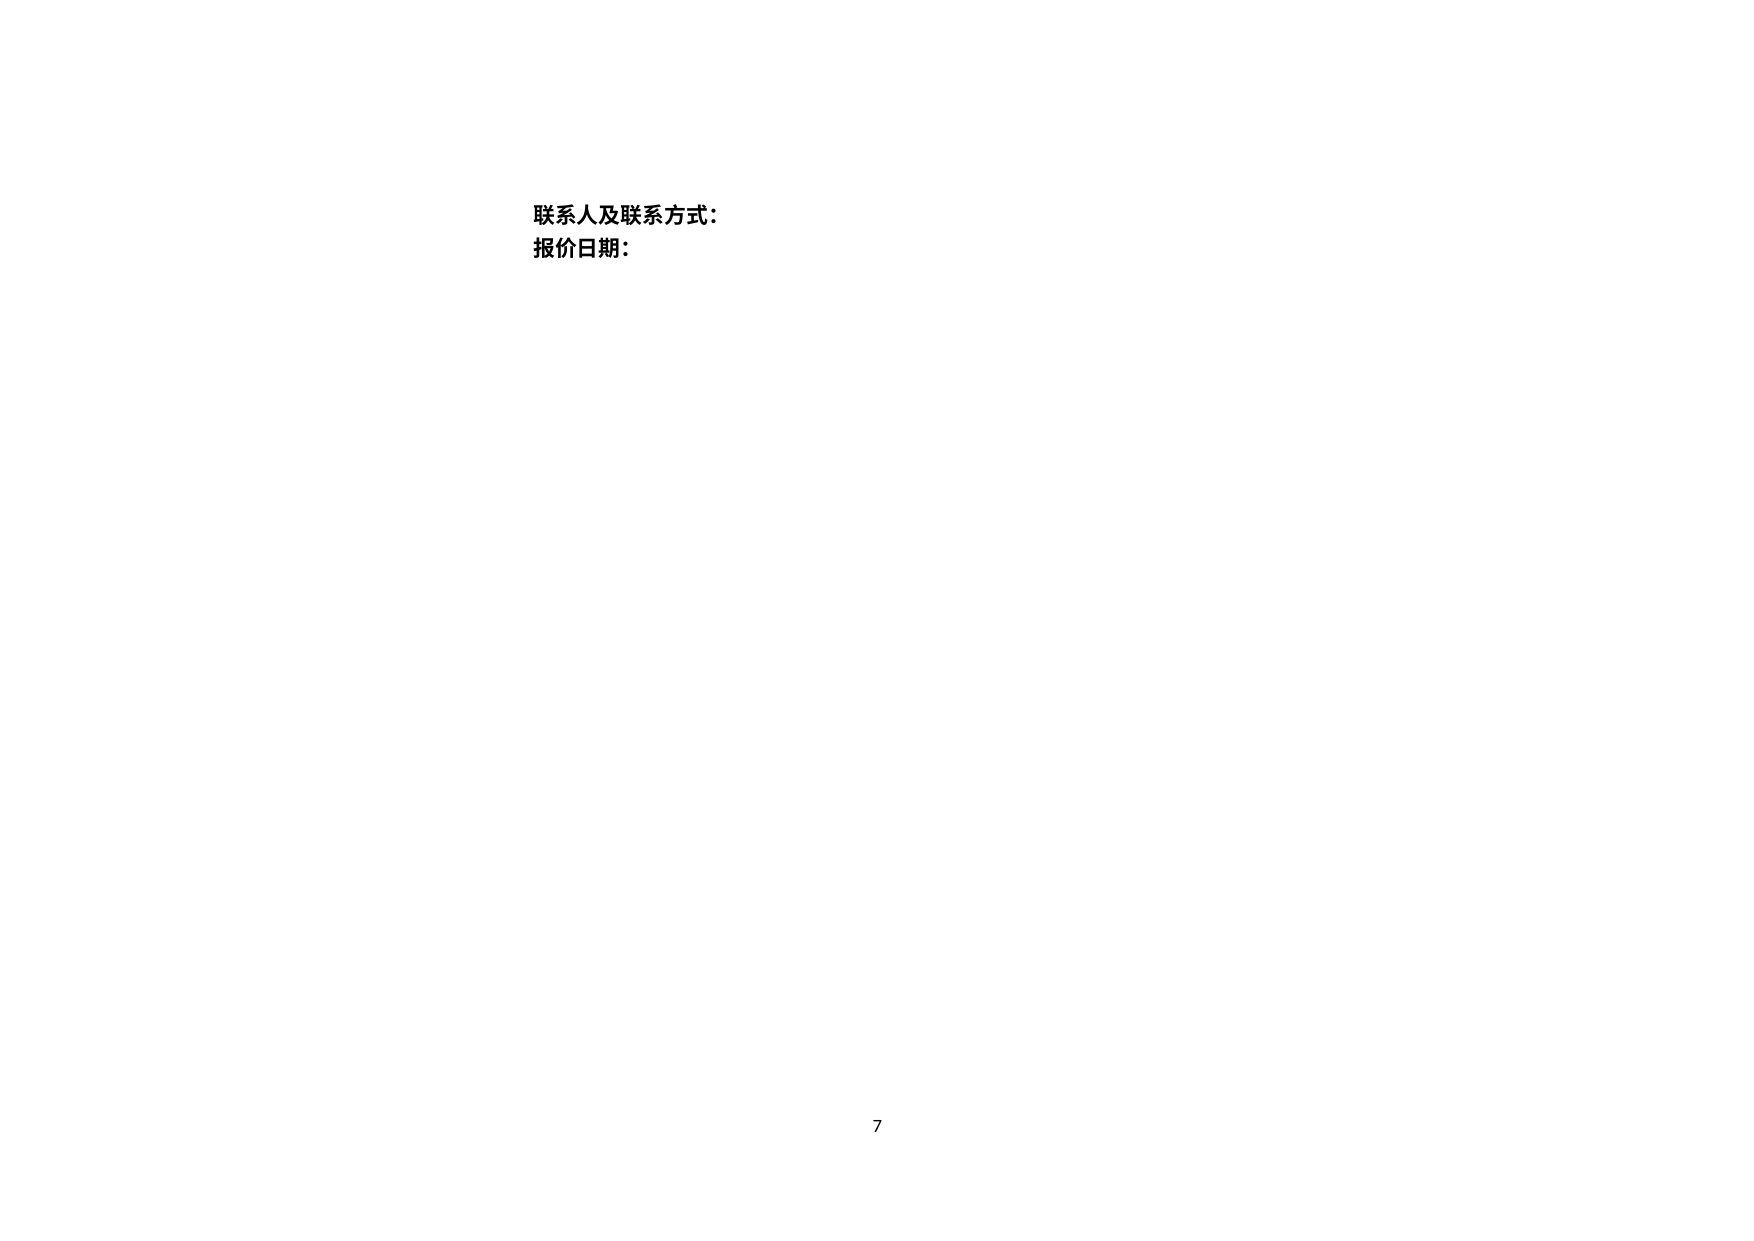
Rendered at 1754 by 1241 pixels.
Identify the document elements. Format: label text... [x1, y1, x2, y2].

text 联系人及联系方式： [150, 198, 1604, 230]
text 报价日期： [150, 230, 1604, 263]
